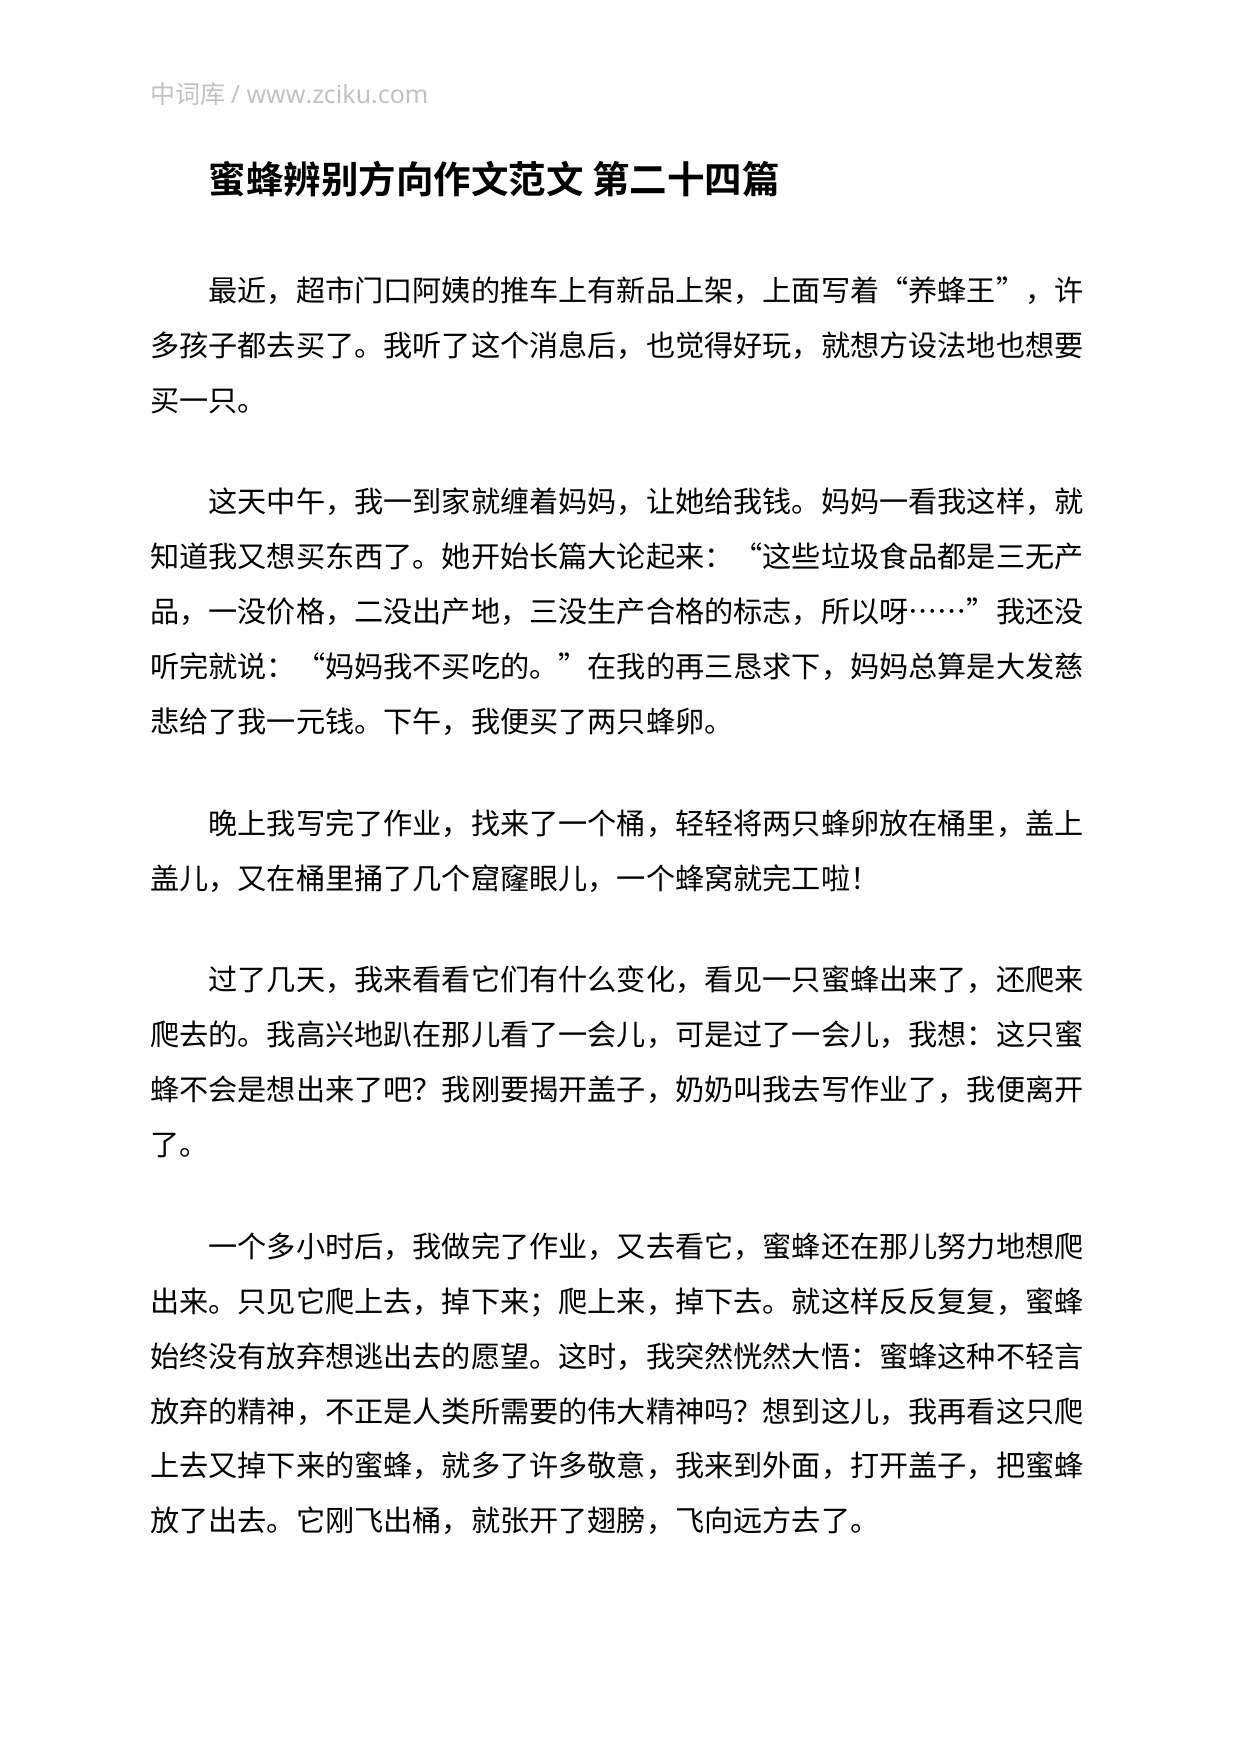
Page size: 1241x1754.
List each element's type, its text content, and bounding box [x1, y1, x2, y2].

text 一个多小时后，我做完了作业，又去看它，蜜蜂还在那儿努力地想爬出来。只见它爬上去，掉下来；爬上来，掉下去。就这样反反复复，蜜蜂始终没有放弃想逃出去的愿望。这时，我突然恍然大悟：蜜蜂这种不轻言放弃的精神，不正是人类所需要的伟大精神吗？想到这儿，我再看这只爬上去又掉下来的蜜蜂，就多了许多敬意，我来到外面，打开盖子，把蜜蜂放了出去。它刚飞出桶，就张开了翅膀，飞向远方去了。 [150, 1223, 1090, 1540]
text 最近，超市门口阿姨的推车上有新品上架，上面写着“养蜂王”，许多孩子都去买了。我听了这个消息后，也觉得好玩，就想方设法地也想要买一只。 [150, 267, 1090, 419]
text 晚上我写完了作业，找来了一个桶，轻轻将两只蜂卵放在桶里，盖上盖儿，又在桶里捅了几个窟窿眼儿，一个蜂窝就完工啦！ [150, 800, 1090, 897]
text 过了几天，我来看看它们有什么变化，看见一只蜜蜂出来了，还爬来爬去的。我高兴地趴在那儿看了一会儿，可是过了一会儿，我想：这只蜜蜂不会是想出来了吧？我刚要揭开盖子，奶奶叫我去写作业了，我便离开了。 [150, 957, 1090, 1164]
text 蜜蜂辨别方向作文范文 第二十四篇 [150, 150, 1090, 204]
text 这天中午，我一到家就缠着妈妈，让她给我钱。妈妈一看我这样，就知道我又想买东西了。她开始长篇大论起来：“这些垃圾食品都是三无产品，一没价格，二没出产地，三没生产合格的标志，所以呀……”我还没听完就说：“妈妈我不买吃的。”在我的再三恳求下，妈妈总算是大发慈悲给了我一元钱。下午，我便买了两只蜂卵。 [150, 479, 1090, 741]
